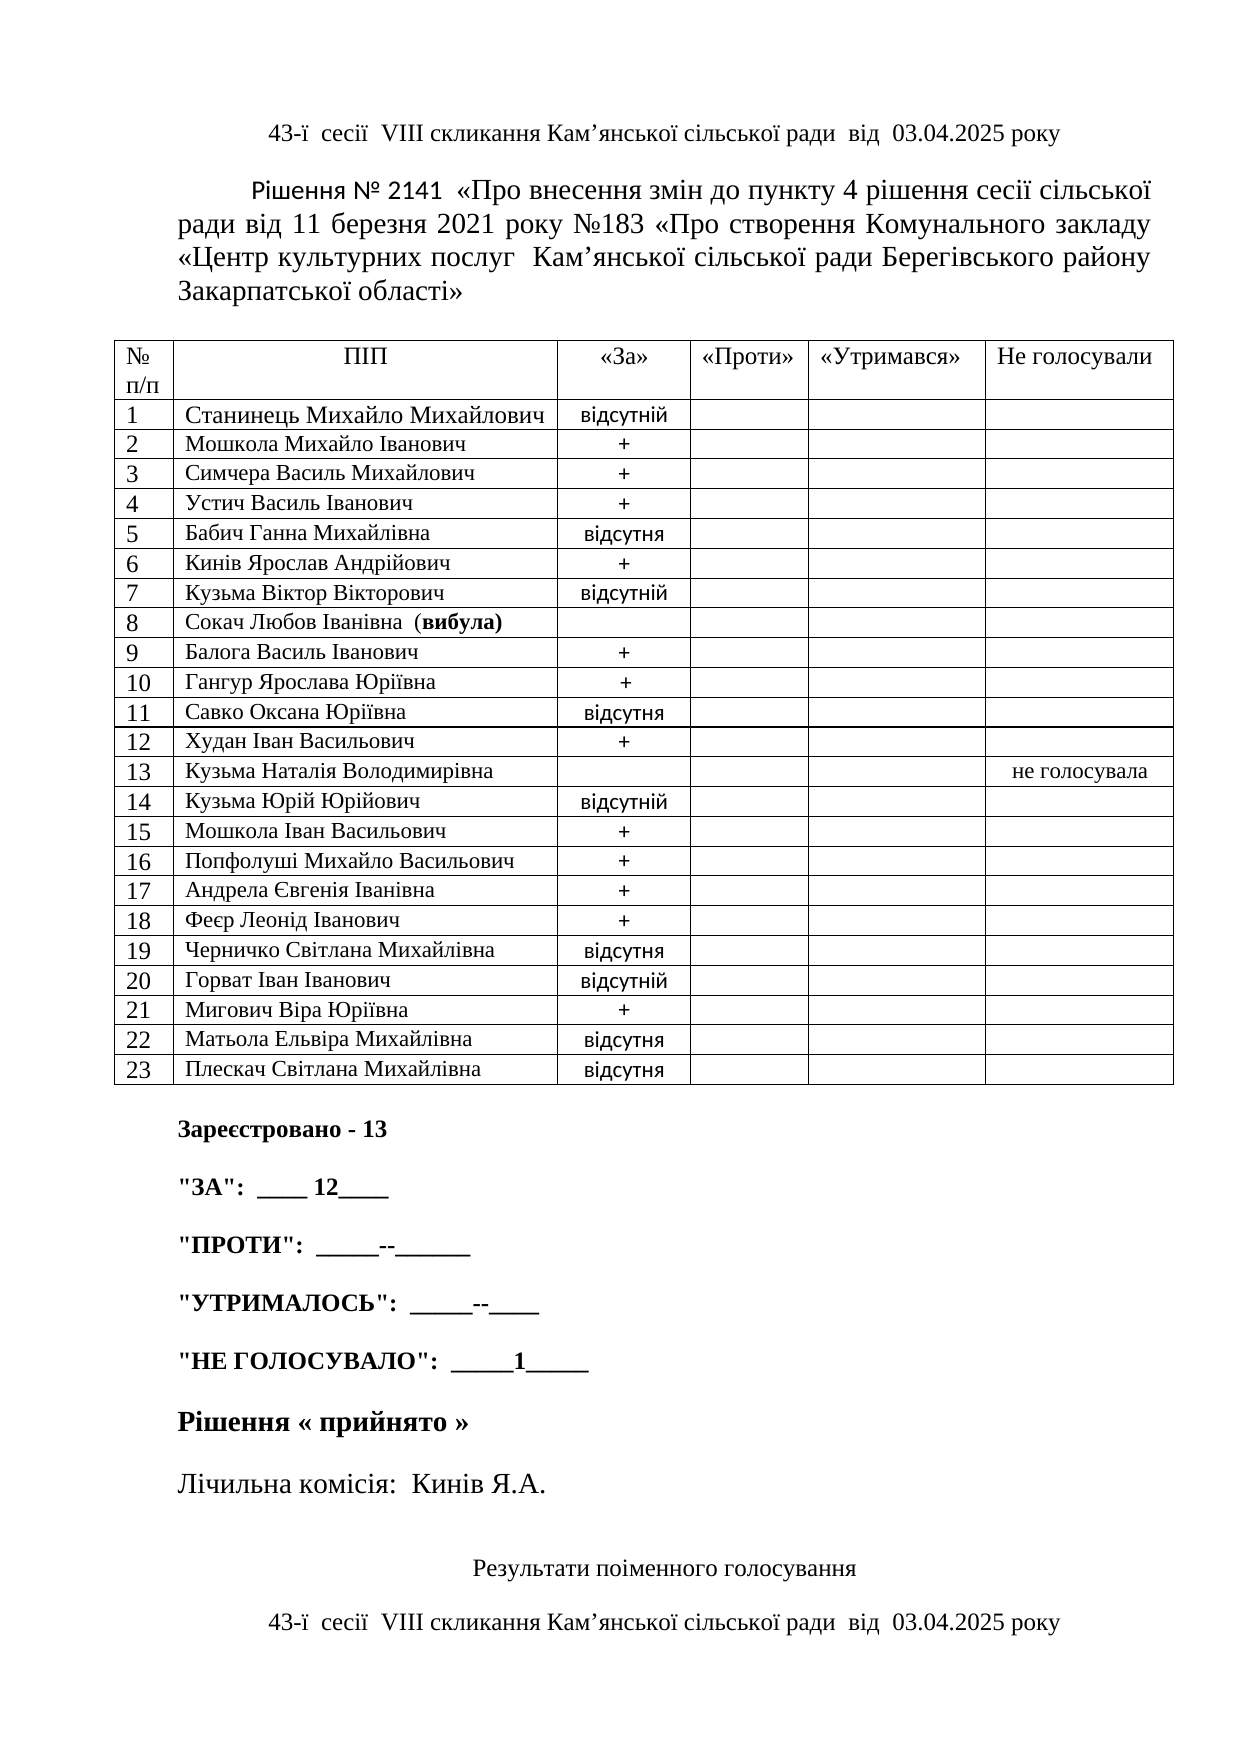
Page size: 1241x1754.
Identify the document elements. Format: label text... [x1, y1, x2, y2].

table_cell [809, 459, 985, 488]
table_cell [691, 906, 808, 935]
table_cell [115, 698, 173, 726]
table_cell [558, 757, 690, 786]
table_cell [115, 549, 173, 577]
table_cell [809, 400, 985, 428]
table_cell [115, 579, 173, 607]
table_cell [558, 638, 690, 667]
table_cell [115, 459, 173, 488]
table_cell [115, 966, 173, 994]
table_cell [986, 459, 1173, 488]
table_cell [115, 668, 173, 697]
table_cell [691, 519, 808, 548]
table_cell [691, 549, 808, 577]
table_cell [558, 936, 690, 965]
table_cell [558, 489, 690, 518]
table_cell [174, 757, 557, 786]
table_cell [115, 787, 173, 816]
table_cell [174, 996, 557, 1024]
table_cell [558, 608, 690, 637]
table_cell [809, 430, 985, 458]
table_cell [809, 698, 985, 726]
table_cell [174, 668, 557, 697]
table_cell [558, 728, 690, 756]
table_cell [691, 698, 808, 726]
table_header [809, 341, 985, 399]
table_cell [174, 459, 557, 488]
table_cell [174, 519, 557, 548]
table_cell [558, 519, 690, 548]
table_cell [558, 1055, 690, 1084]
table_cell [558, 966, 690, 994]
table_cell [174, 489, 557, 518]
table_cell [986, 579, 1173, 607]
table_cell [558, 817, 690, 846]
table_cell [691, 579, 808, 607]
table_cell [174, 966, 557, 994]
text Результати поіменного голосування [177, 1553, 1152, 1582]
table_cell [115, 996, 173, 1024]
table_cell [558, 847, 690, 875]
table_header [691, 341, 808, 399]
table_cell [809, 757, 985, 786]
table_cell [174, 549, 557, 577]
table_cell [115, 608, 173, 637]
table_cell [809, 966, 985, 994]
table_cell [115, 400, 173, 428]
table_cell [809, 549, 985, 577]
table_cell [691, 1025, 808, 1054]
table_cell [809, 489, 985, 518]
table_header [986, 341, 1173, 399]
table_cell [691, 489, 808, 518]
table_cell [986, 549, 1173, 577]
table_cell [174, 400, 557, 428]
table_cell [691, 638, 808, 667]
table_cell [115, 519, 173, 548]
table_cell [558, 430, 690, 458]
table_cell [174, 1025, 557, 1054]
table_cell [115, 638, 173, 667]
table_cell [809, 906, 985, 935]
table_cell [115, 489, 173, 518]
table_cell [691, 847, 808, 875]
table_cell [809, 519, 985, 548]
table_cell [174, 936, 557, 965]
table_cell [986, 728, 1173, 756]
text 43-ї сесії VІІІ скликання Кам’янської сільської ради від 03.04.2025 року [177, 1607, 1152, 1636]
text "ЗА": ____ 12____ [177, 1172, 1152, 1201]
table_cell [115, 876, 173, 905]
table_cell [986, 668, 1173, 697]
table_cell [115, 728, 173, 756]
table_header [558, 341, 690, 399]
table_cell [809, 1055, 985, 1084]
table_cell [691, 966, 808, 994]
text "УТРИМАЛОСЬ": _____--____ [177, 1288, 1152, 1317]
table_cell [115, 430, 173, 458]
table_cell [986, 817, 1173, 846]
text Лічильна комісія: Кинів Я.А. [177, 1466, 1152, 1500]
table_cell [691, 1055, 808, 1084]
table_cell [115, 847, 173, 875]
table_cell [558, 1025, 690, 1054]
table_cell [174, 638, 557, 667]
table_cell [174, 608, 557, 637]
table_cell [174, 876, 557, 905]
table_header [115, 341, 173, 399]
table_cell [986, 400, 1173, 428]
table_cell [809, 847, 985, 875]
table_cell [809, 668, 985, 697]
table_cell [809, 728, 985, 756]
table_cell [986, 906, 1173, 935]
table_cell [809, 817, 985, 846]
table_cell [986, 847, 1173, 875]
text "НЕ ГОЛОСУВАЛО": _____1_____ [177, 1346, 1152, 1374]
text 43-ї сесії VІІІ скликання Кам’янської сільської ради від 03.04.2025 року [177, 118, 1152, 147]
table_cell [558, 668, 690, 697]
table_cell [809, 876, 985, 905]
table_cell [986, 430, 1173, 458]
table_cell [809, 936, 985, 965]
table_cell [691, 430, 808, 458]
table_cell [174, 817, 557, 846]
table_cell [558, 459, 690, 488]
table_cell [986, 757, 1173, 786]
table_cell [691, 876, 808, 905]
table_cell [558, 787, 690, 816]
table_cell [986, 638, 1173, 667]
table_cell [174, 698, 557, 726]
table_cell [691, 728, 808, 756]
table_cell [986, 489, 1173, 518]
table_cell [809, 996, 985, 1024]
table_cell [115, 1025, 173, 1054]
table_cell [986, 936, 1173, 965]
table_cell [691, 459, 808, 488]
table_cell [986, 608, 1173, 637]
text Рішення № 2141 «Про внесення змін до пункту 4 рішення сесії сільської ради від 11 березня 2021 року №183 «Про створення Комунального закладу «Центр культурних послуг Кам’янської сільської ради Берегівського району Закарпатської області» [177, 172, 1152, 307]
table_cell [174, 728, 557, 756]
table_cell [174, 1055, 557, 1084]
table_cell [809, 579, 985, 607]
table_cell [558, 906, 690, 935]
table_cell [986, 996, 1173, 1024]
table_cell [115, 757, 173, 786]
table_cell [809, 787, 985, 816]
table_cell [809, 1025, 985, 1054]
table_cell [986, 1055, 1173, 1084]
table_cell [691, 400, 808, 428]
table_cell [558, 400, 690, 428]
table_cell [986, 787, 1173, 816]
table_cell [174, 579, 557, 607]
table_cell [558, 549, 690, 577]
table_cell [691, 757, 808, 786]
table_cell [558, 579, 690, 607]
text Зареєстровано - 13 [177, 1114, 1152, 1143]
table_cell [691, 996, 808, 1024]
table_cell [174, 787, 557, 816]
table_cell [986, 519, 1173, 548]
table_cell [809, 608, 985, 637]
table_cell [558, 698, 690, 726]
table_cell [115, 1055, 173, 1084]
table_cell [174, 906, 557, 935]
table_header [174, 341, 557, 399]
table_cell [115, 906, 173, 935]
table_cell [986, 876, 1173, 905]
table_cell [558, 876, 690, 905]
text Рішення « прийнято » [177, 1404, 1152, 1437]
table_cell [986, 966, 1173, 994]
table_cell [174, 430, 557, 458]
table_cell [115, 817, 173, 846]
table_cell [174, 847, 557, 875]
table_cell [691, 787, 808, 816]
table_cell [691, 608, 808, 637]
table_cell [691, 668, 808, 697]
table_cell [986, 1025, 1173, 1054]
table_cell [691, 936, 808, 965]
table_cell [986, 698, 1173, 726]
text "ПРОТИ": _____--______ [177, 1230, 1152, 1259]
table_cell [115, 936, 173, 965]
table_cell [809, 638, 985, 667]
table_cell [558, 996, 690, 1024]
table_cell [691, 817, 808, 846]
